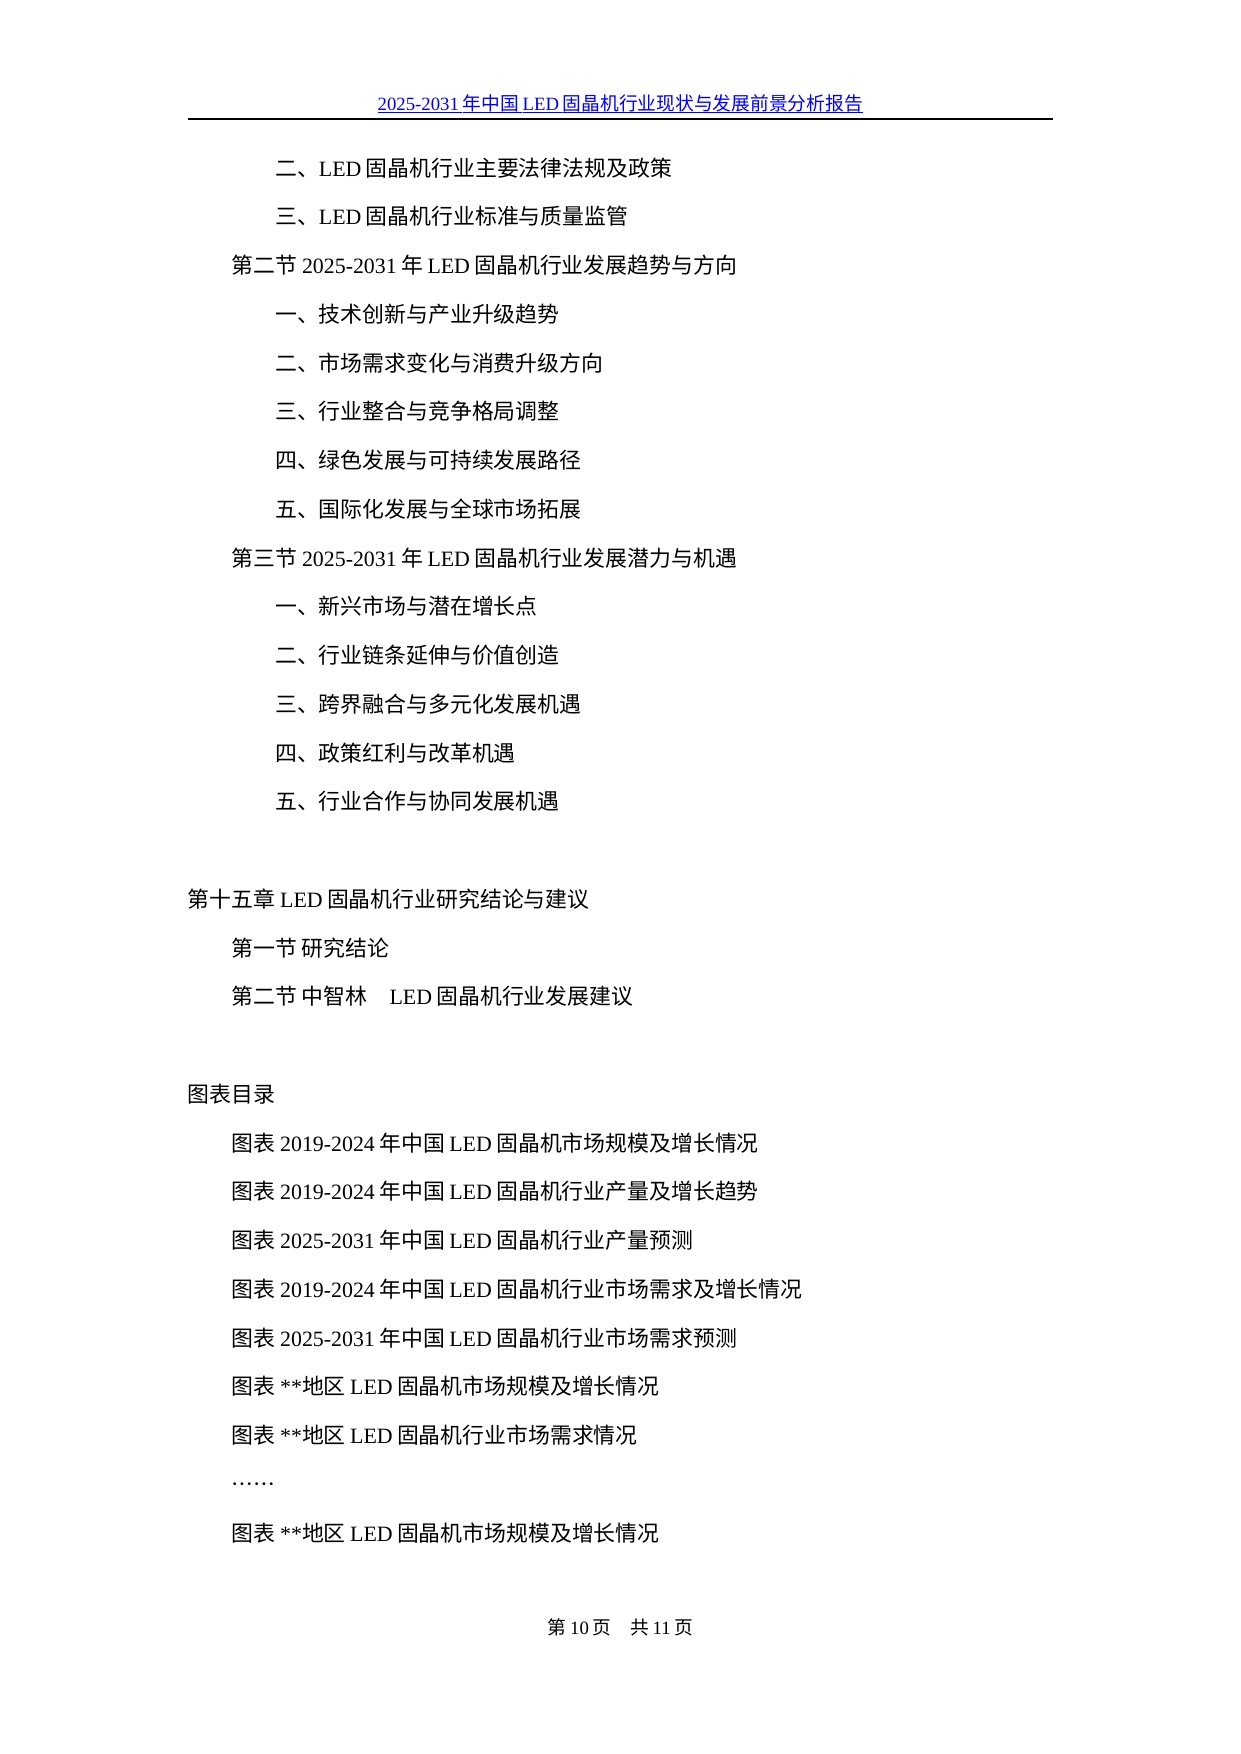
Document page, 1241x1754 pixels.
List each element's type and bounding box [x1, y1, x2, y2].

text [187, 150, 1053, 1548]
